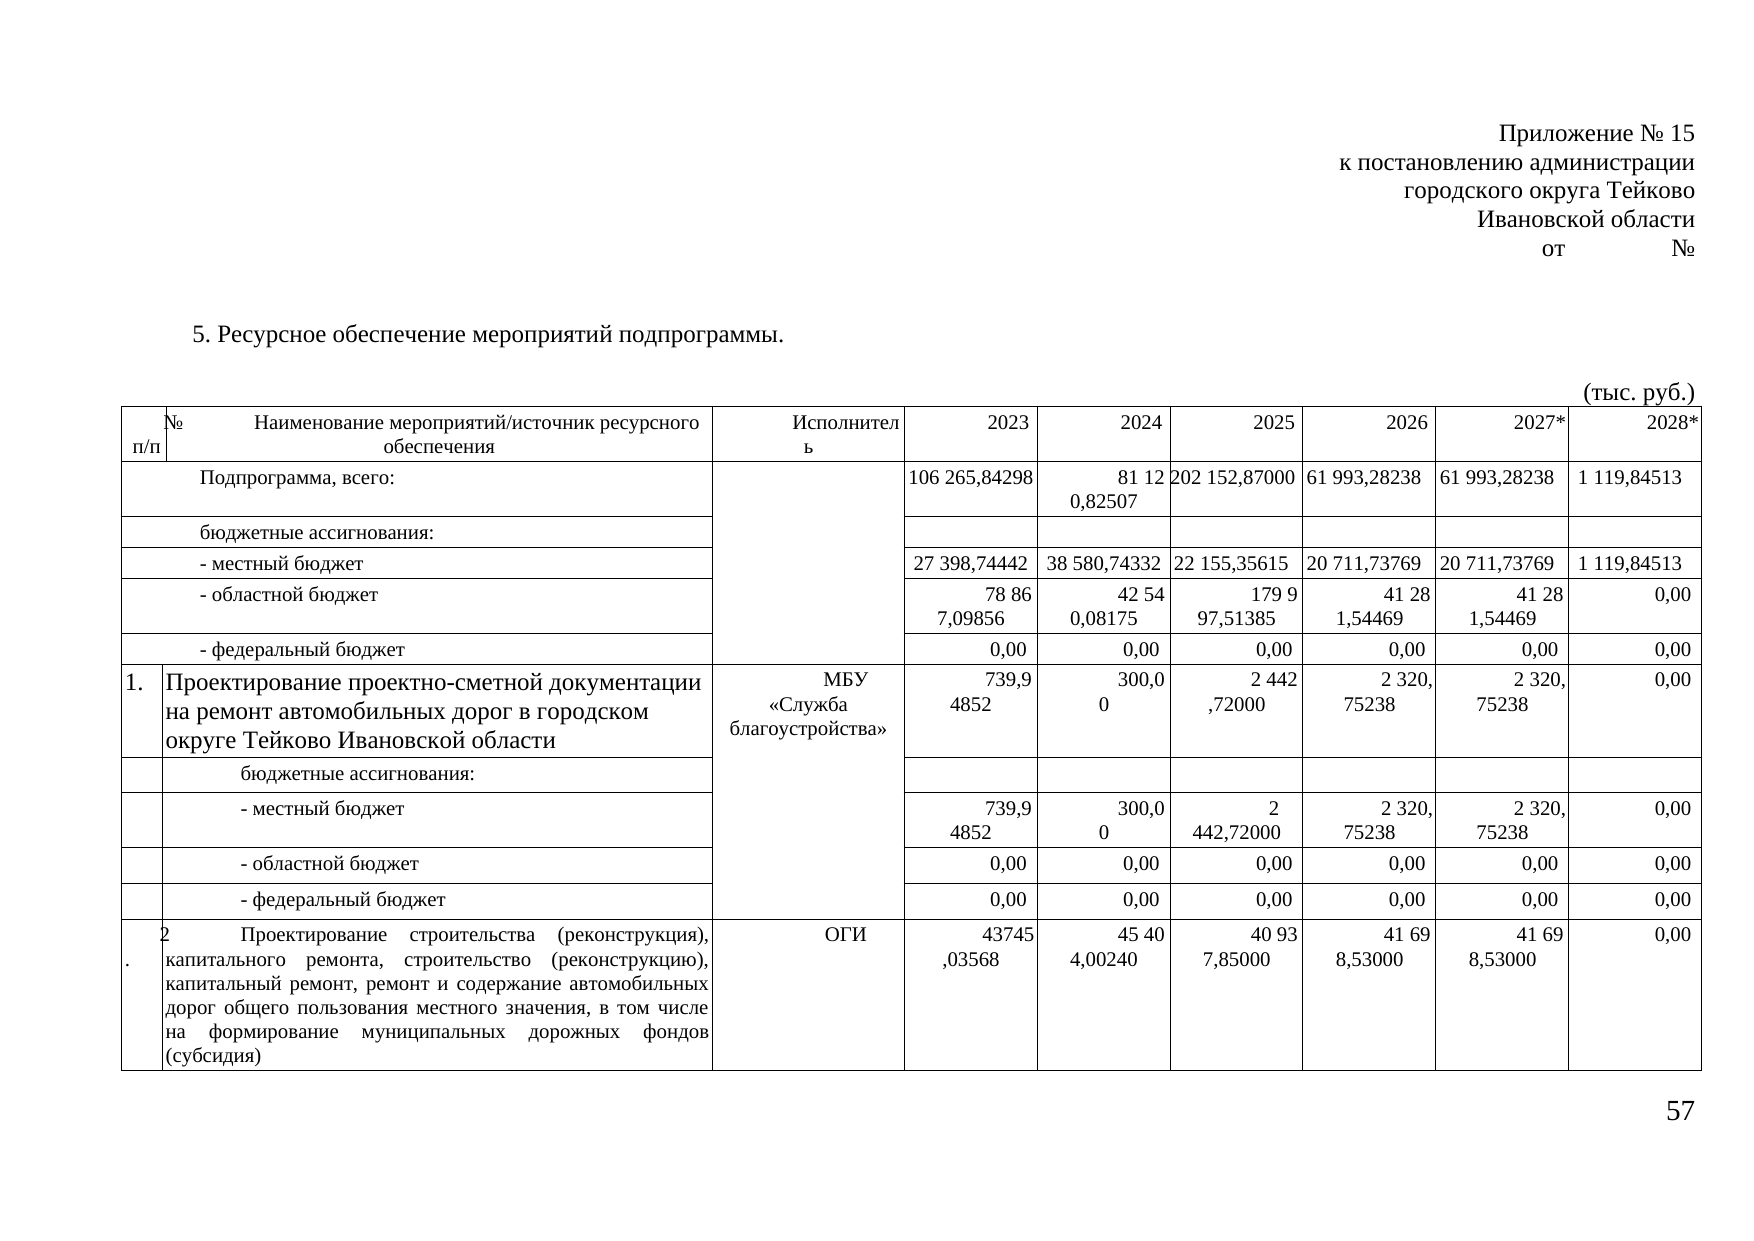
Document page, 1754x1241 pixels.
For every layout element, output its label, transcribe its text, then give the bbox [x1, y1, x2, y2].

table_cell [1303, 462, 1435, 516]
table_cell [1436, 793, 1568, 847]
text (тыс. руб.) [118, 377, 1695, 406]
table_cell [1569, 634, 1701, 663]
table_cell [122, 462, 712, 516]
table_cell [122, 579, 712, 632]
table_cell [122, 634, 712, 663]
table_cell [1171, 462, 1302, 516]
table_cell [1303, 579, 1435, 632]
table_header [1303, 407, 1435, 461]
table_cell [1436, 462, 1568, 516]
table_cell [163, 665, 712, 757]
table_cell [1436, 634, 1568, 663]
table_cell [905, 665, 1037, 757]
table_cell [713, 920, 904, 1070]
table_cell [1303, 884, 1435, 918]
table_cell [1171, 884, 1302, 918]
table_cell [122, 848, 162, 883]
text Ивановской области [118, 204, 1695, 233]
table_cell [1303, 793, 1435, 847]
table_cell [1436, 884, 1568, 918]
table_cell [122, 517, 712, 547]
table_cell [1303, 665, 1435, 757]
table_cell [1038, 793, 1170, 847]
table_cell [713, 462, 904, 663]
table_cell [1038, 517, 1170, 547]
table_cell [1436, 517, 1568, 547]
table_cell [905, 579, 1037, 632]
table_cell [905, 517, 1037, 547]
text Приложение № 15 [118, 118, 1695, 147]
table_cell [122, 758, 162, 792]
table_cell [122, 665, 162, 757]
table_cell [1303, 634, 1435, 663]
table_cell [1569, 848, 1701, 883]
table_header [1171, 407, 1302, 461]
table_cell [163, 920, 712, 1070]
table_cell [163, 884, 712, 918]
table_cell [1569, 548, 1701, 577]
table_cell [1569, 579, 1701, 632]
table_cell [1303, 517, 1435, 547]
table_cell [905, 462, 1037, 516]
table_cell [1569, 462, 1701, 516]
text 5. Ресурсное обеспечение мероприятий подпрограммы. [118, 319, 1695, 348]
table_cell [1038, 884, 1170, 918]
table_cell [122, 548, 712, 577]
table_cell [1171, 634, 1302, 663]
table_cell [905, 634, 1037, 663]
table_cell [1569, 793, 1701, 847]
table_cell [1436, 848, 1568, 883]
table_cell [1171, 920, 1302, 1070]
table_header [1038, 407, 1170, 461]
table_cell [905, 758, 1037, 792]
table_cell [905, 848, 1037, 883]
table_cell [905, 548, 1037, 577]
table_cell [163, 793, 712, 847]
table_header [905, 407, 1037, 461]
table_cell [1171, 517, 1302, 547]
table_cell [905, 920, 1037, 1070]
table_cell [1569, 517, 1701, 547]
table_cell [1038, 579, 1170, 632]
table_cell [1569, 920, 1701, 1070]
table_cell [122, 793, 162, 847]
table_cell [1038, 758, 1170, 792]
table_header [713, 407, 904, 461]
text от № [118, 233, 1695, 262]
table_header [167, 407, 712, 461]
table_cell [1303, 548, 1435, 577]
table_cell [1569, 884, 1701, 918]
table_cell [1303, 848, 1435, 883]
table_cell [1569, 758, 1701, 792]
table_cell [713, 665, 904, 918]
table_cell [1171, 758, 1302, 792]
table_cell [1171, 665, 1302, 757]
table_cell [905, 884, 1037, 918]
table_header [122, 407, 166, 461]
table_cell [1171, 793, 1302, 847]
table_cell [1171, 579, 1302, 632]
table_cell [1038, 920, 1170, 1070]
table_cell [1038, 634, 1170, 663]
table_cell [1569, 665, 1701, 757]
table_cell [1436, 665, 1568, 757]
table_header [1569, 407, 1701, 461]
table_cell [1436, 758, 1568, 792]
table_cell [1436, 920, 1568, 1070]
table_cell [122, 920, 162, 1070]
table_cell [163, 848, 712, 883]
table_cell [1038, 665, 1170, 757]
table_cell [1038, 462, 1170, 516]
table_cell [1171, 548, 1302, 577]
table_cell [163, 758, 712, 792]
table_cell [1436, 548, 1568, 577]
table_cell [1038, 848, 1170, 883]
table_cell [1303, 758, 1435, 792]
text к постановлению администрации [118, 147, 1695, 176]
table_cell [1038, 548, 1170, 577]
text городского округа Тейково [118, 176, 1695, 204]
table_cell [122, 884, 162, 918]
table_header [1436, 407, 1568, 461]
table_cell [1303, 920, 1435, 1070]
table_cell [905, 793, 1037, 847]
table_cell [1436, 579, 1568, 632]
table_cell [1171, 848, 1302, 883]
